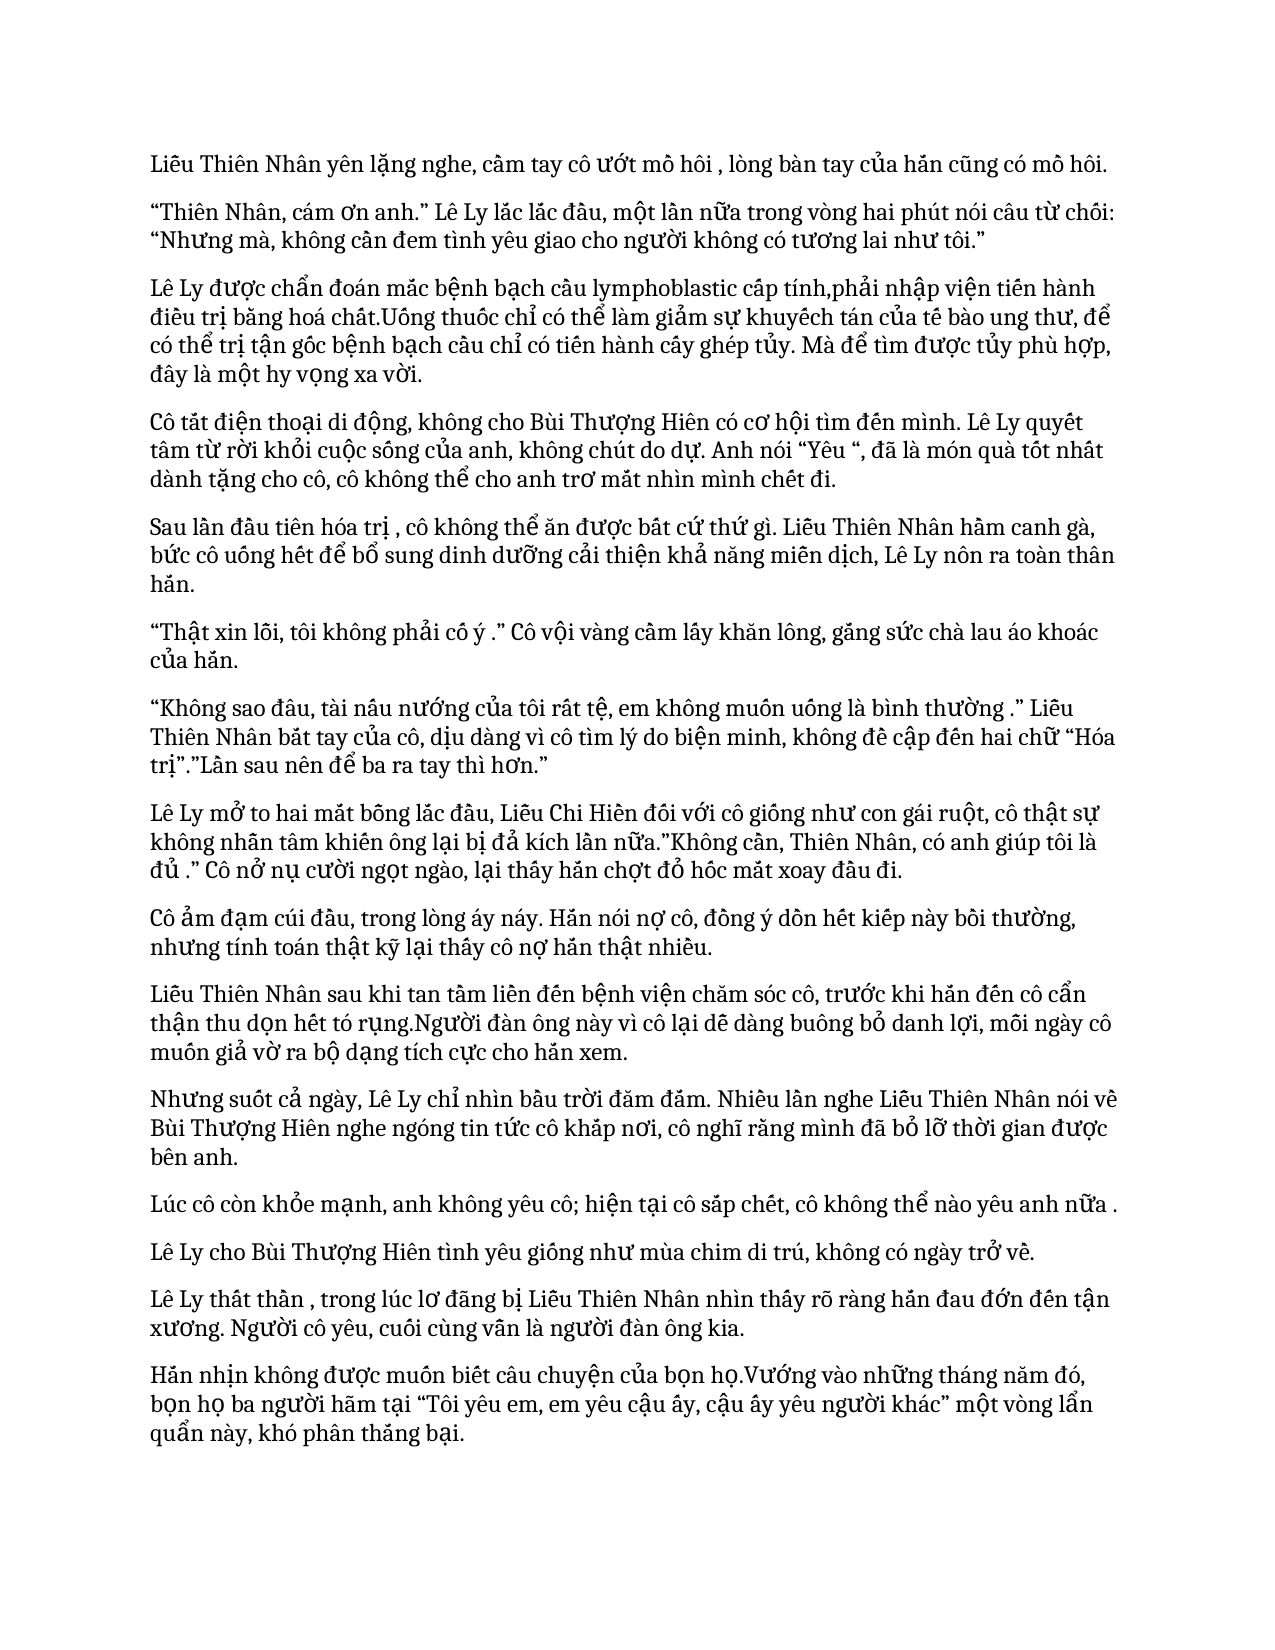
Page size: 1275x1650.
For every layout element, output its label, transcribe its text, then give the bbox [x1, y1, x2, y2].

text Lê Ly mở to hai mắt bỗng lắc đầu, Liễu Chi Hiền đối với cô giống như con gái ruột, cô thật sự không nhẫn tâm khiến ông lại bị đả kích lần nữa.”Không cần, Thiên Nhân, có anh giúp tôi là đủ .” Cô nở nụ cười ngọt ngào, lại thấy hắn chợt đỏ hốc mắt xoay đầu đi. [150, 799, 1125, 885]
text Hắn nhịn không được muốn biết câu chuyện của bọn họ.Vướng vào những tháng năm đó, bọn họ ba người hãm tại “Tôi yêu em, em yêu cậu ấy, cậu ấy yêu người khác” một vòng lẩn quẩn này, khó phân thắng bại. [150, 1361, 1125, 1447]
text Lê Ly cho Bùi Thượng Hiên tình yêu giống như mùa chim di trú, không có ngày trở về. [150, 1237, 1125, 1266]
text Lê Ly thất thần , trong lúc lơ đãng bị Liễu Thiên Nhân nhìn thấy rõ ràng hắn đau đớn đến tận xương. Người cô yêu, cuối cùng vẫn là người đàn ông kia. [150, 1285, 1125, 1342]
text Sau lần đầu tiên hóa trị , cô không thể ăn được bất cứ thứ gì. Liễu Thiên Nhân hầm canh gà, bức cô uống hết để bổ sung dinh dưỡng cải thiện khả năng miễn dịch, Lê Ly nôn ra toàn thân hắn. [150, 512, 1125, 599]
text Liễu Thiên Nhân yên lặng nghe, cầm tay cô ướt mồ hôi , lòng bàn tay của hắn cũng có mồ hôi. [150, 150, 1125, 179]
text “Không sao đâu, tài nấu nướng của tôi rất tệ, em không muốn uống là bình thường .” Liễu Thiên Nhân bắt tay của cô, dịu dàng vì cô tìm lý do biện minh, không đề cập đến hai chữ “Hóa trị”.”Lần sau nên để ba ra tay thì hơn.” [150, 694, 1125, 780]
text Liễu Thiên Nhân sau khi tan tầm liền đến bệnh viện chăm sóc cô, trước khi hắn đến cô cẩn thận thu dọn hết tó rụng.Người đàn ông này vì cô lại dễ dàng buông bỏ danh lợi, mỗi ngày cô muốn giả vờ ra bộ dạng tích cực cho hắn xem. [150, 980, 1125, 1066]
text Nhưng suốt cả ngày, Lê Ly chỉ nhìn bầu trời đăm đắm. Nhiều lần nghe Liễu Thiên Nhân nói về Bùi Thượng Hiên nghe ngóng tin tức cô khắp nơi, cô nghĩ rằng mình đã bỏ lỡ thời gian được bên anh. [150, 1085, 1125, 1171]
text Cô tắt điện thoại di động, không cho Bùi Thượng Hiên có cơ hội tìm đến mình. Lê Ly quyết tâm từ rời khỏi cuộc sống của anh, không chút do dự. Anh nói “Yêu “, đã là món quà tốt nhất dành tặng cho cô, cô không thể cho anh trơ mắt nhìn mình chết đi. [150, 407, 1125, 494]
text “Thật xin lỗi, tôi không phải cố ý .” Cô vội vàng cầm lấy khăn lông, gắng sức chà lau áo khoác của hắn. [150, 617, 1125, 675]
text Cô ảm đạm cúi đầu, trong lòng áy náy. Hắn nói nợ cô, đồng ý dồn hết kiếp này bồi thường, nhưng tính toán thật kỹ lại thấy cô nợ hắn thật nhiều. [150, 904, 1125, 961]
text Lúc cô còn khỏe mạnh, anh không yêu cô; hiện tại cô sắp chết, cô không thể nào yêu anh nữa . [150, 1190, 1125, 1219]
text Lê Ly được chẩn đoán mắc bệnh bạch cầu lymphoblastic cấp tính,phải nhập viện tiến hành điều trị bằng hoá chất.Uống thuốc chỉ có thể làm giảm sự khuyếch tán của tế bào ung thư, để có thể trị tận gốc bệnh bạch cầu chỉ có tiến hành cấy ghép tủy. Mà để tìm được tủy phù hợp, đây là một hy vọng xa vời. [150, 274, 1125, 389]
text “Thiên Nhân, cám ơn anh.” Lê Ly lắc lắc đầu, một lần nữa trong vòng hai phút nói câu từ chối: “Nhưng mà, không cần đem tình yêu giao cho người không có tương lai như tôi.” [150, 197, 1125, 255]
